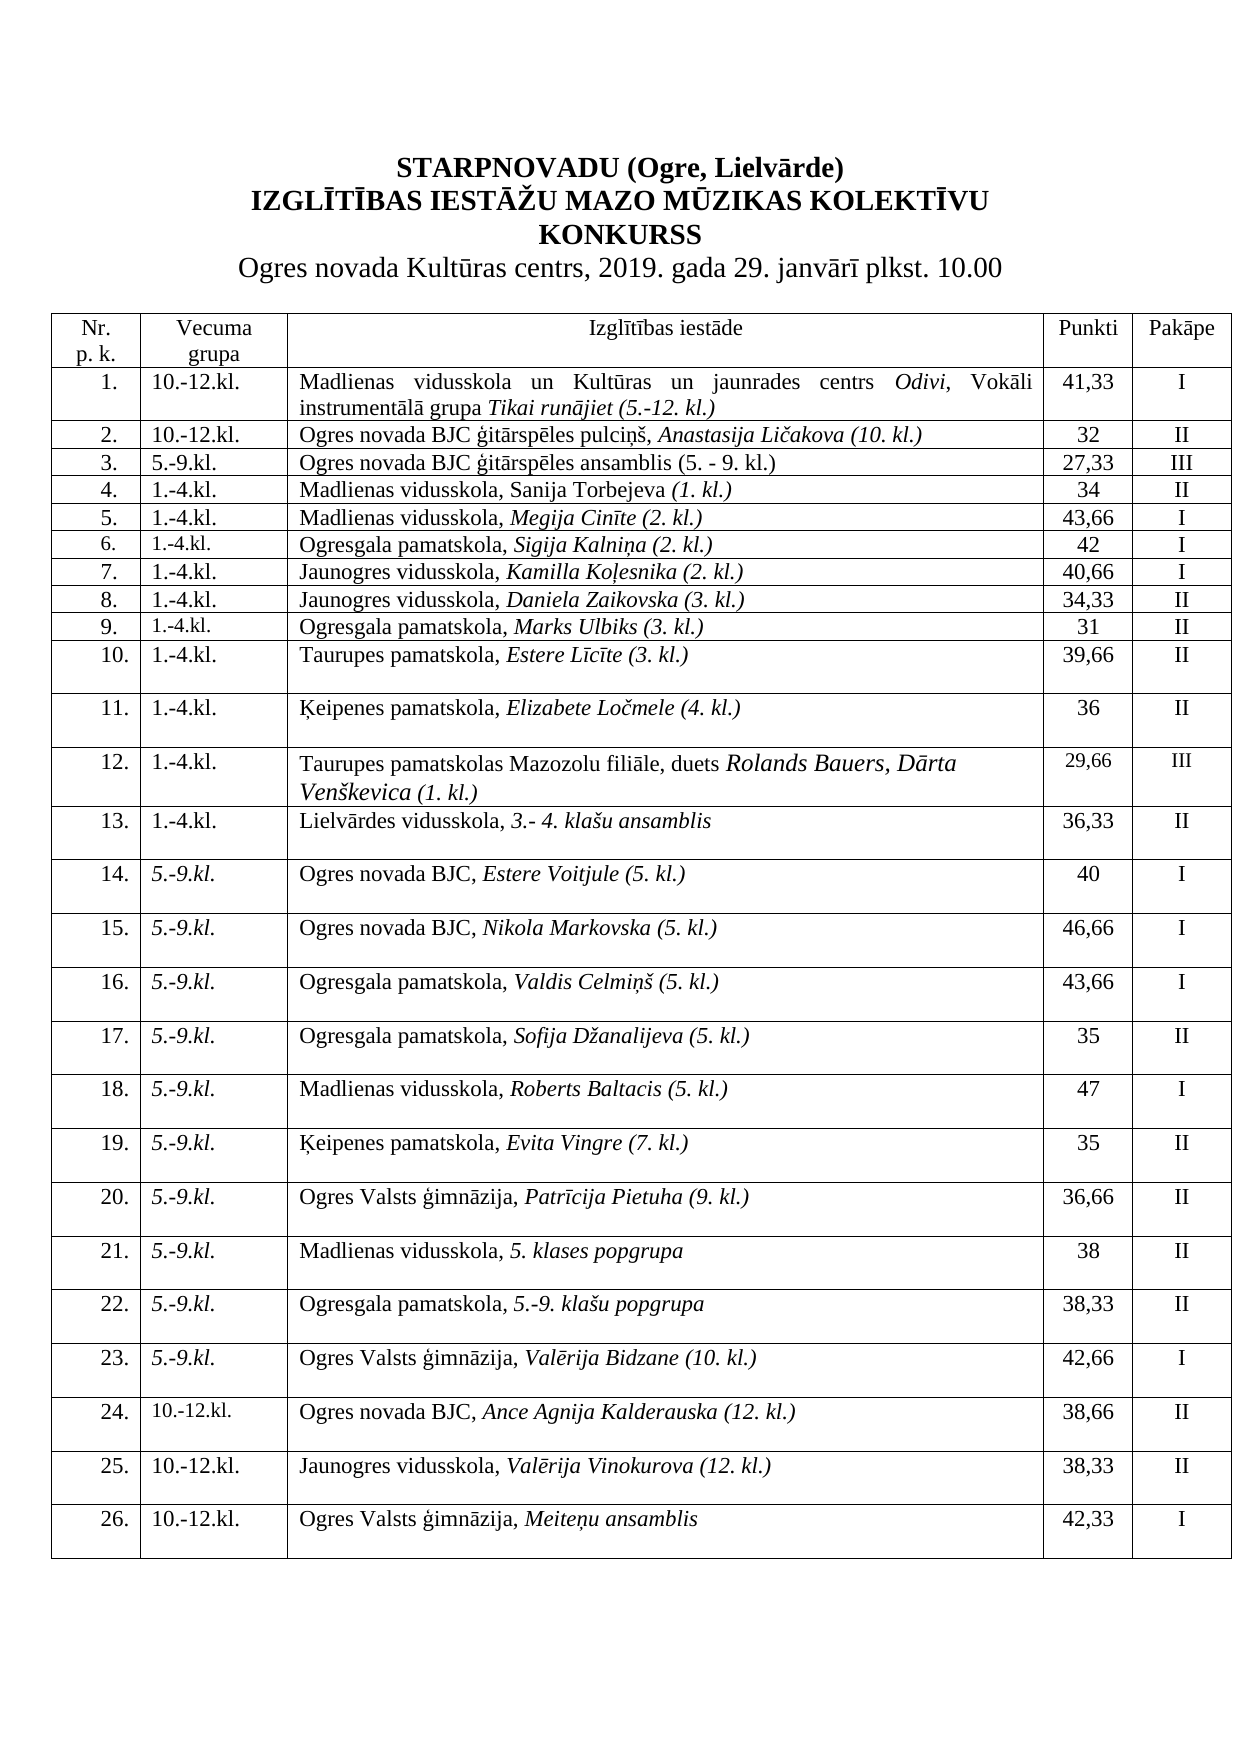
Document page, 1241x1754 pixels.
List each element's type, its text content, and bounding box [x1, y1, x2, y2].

table_cell [52, 1022, 140, 1074]
table_cell I [1133, 1075, 1231, 1128]
table_cell I [1133, 968, 1231, 1021]
table_header Nr. p. k. [52, 314, 140, 367]
table_cell [52, 1505, 140, 1558]
table_cell I [1133, 504, 1231, 530]
table_cell II [1133, 476, 1231, 503]
table_cell 1.-4.kl. [141, 641, 287, 693]
table_cell [52, 641, 140, 693]
table_cell Ogres Valsts ģimnāzija, Meiteņu ansamblis [288, 1505, 1043, 1558]
table_cell 42,33 [1044, 1505, 1132, 1558]
table_cell I [1133, 368, 1231, 420]
table_cell 5.-9.kl. [141, 1129, 287, 1182]
table_cell I [1133, 1505, 1231, 1558]
table_cell I [1133, 860, 1231, 913]
table_cell 1.-4.kl. [141, 613, 287, 639]
table_cell Ogresgala pamatskola, Marks Ulbiks (3. kl.) [288, 613, 1043, 639]
table_cell 1.-4.kl. [141, 476, 287, 503]
table_cell Jaunogres vidusskola, Daniela Zaikovska (3. kl.) [288, 586, 1043, 612]
table_cell II [1133, 1022, 1231, 1074]
table_header Punkti [1044, 314, 1132, 367]
table_cell Madlienas vidusskola, Roberts Baltacis (5. kl.) [288, 1075, 1043, 1128]
table_cell 10.-12.kl. [141, 368, 287, 420]
table_cell II [1133, 807, 1231, 859]
table_cell [52, 449, 140, 475]
table_cell 38,66 [1044, 1398, 1132, 1451]
table_cell 47 [1044, 1075, 1132, 1128]
table_cell 41,33 [1044, 368, 1132, 420]
subtitle IZGLĪTĪBAS IESTĀŽU MAZO MŪZIKAS KOLEKTĪVU KONKURSS [187, 183, 1053, 251]
table_cell Ogres novada BJC, Ance Agnija Kalderauska (12. kl.) [288, 1398, 1043, 1451]
table_cell Madlienas vidusskola, Megija Cinīte (2. kl.) [288, 504, 1043, 530]
table_cell II [1133, 694, 1231, 747]
table_cell Ogresgala pamatskola, Sofija Džanalijeva (5. kl.) [288, 1022, 1043, 1074]
table_cell II [1133, 1398, 1231, 1451]
table_cell 5.-9.kl. [141, 968, 287, 1021]
text Ogres novada Kultūras centrs, 2019. gada 29. janvārī plkst. 10.00 [187, 251, 1053, 284]
table_cell 10.-12.kl. [141, 1398, 287, 1451]
table_cell Ķeipenes pamatskola, Evita Vingre (7. kl.) [288, 1129, 1043, 1182]
table_cell Ogresgala pamatskola, 5.-9. klašu popgrupa [288, 1290, 1043, 1343]
table_cell 5.-9.kl. [141, 1290, 287, 1343]
table_cell II [1133, 1129, 1231, 1182]
table_cell 10.-12.kl. [141, 421, 287, 448]
table_cell 5.-9.kl. [141, 1075, 287, 1128]
subtitle STARPNOVADU (Ogre, Lielvārde) [187, 150, 1053, 183]
table_cell II [1133, 1452, 1231, 1504]
table_cell 29,66 [1044, 748, 1132, 806]
table_cell Taurupes pamatskolas Mazozolu filiāle, duets Rolands Bauers, Dārta Venškevica (1. kl.) [288, 748, 1043, 806]
table_header Pakāpe [1133, 314, 1231, 367]
table_cell Ogresgala pamatskola, Valdis Celmiņš (5. kl.) [288, 968, 1043, 1021]
table_cell 36,33 [1044, 807, 1132, 859]
table_cell Madlienas vidusskola un Kultūras un jaunrades centrs Odivi, Vokāli instrumentālā grupa Tikai runājiet (5.-12. kl.) [288, 368, 1043, 420]
table_cell [52, 504, 140, 530]
table_cell Ogres novada BJC ģitārspēles ansamblis (5. - 9. kl.) [288, 449, 1043, 475]
table_cell II [1133, 641, 1231, 693]
table_cell 38,33 [1044, 1290, 1132, 1343]
table_header Vecuma grupa [141, 314, 287, 367]
table_cell [52, 1183, 140, 1236]
table_cell [52, 914, 140, 967]
table_cell Jaunogres vidusskola, Valērija Vinokurova (12. kl.) [288, 1452, 1043, 1504]
table_cell [52, 586, 140, 612]
table_cell [52, 860, 140, 913]
table_cell 31 [1044, 613, 1132, 639]
table_cell 43,66 [1044, 504, 1132, 530]
table_cell [52, 613, 140, 639]
table_cell III [1133, 449, 1231, 475]
table_cell I [1133, 914, 1231, 967]
table_cell [52, 1344, 140, 1397]
table_cell 5.-9.kl. [141, 914, 287, 967]
table_cell [52, 1398, 140, 1451]
table_cell [52, 421, 140, 448]
table_cell [52, 559, 140, 585]
table_cell 1.-4.kl. [141, 748, 287, 806]
table_cell 38 [1044, 1237, 1132, 1289]
table_cell 42 [1044, 531, 1132, 557]
table_cell II [1133, 1183, 1231, 1236]
table_cell [52, 807, 140, 859]
table_cell 34,33 [1044, 586, 1132, 612]
table_cell Madlienas vidusskola, 5. klases popgrupa [288, 1237, 1043, 1289]
table_cell 10.-12.kl. [141, 1505, 287, 1558]
table_cell Ogres Valsts ģimnāzija, Patrīcija Pietuha (9. kl.) [288, 1183, 1043, 1236]
table_cell Ogres Valsts ģimnāzija, Valērija Bidzane (10. kl.) [288, 1344, 1043, 1397]
table_cell 1.-4.kl. [141, 559, 287, 585]
table_cell 43,66 [1044, 968, 1132, 1021]
table_cell Madlienas vidusskola, Sanija Torbejeva (1. kl.) [288, 476, 1043, 503]
table_cell Jaunogres vidusskola, Kamilla Koļesnika (2. kl.) [288, 559, 1043, 585]
table_cell 27,33 [1044, 449, 1132, 475]
table_cell Ogres novada BJC, Nikola Markovska (5. kl.) [288, 914, 1043, 967]
table_cell I [1133, 559, 1231, 585]
table_cell [52, 1075, 140, 1128]
table_cell 1.-4.kl. [141, 694, 287, 747]
table_cell 5.-9.kl. [141, 860, 287, 913]
table_cell III [1133, 748, 1231, 806]
table_cell [52, 531, 140, 557]
table_cell [52, 694, 140, 747]
table_cell 10.-12.kl. [141, 1452, 287, 1504]
table_cell 5.-9.kl. [141, 1344, 287, 1397]
table_cell Taurupes pamatskola, Estere Līcīte (3. kl.) [288, 641, 1043, 693]
table_cell I [1133, 1344, 1231, 1397]
table_cell 5.-9.kl. [141, 1237, 287, 1289]
table_cell [52, 1290, 140, 1343]
table_cell 32 [1044, 421, 1132, 448]
table_cell 36,66 [1044, 1183, 1132, 1236]
table_cell II [1133, 613, 1231, 639]
table_cell 1.-4.kl. [141, 807, 287, 859]
table_cell 34 [1044, 476, 1132, 503]
table_cell II [1133, 421, 1231, 448]
table_cell Ogresgala pamatskola, Sigija Kalniņa (2. kl.) [288, 531, 1043, 557]
table_cell 5.-9.kl. [141, 449, 287, 475]
table_cell Lielvārdes vidusskola, 3.- 4. klašu ansamblis [288, 807, 1043, 859]
table_cell II [1133, 1290, 1231, 1343]
table_cell [52, 476, 140, 503]
table_cell 35 [1044, 1022, 1132, 1074]
table_cell 36 [1044, 694, 1132, 747]
table_cell 46,66 [1044, 914, 1132, 967]
table_cell 5.-9.kl. [141, 1022, 287, 1074]
table_cell 40 [1044, 860, 1132, 913]
table_cell 39,66 [1044, 641, 1132, 693]
table_cell Ķeipenes pamatskola, Elizabete Ločmele (4. kl.) [288, 694, 1043, 747]
table_cell I [1133, 531, 1231, 557]
table_cell [52, 968, 140, 1021]
table_cell [52, 1452, 140, 1504]
table_cell 1.-4.kl. [141, 586, 287, 612]
table_cell 1.-4.kl. [141, 531, 287, 557]
table_cell 1.-4.kl. [141, 504, 287, 530]
table_cell 38,33 [1044, 1452, 1132, 1504]
table_cell II [1133, 586, 1231, 612]
table_cell 35 [1044, 1129, 1132, 1182]
table_cell 40,66 [1044, 559, 1132, 585]
table_cell Ogres novada BJC ģitārspēles pulciņš, Anastasija Ličakova (10. kl.) [288, 421, 1043, 448]
table_header Izglītības iestāde [288, 314, 1043, 367]
table_cell [52, 1237, 140, 1289]
table_cell 5.-9.kl. [141, 1183, 287, 1236]
table_cell [52, 368, 140, 420]
table_cell II [1133, 1237, 1231, 1289]
table_cell [52, 748, 140, 806]
table_cell Ogres novada BJC, Estere Voitjule (5. kl.) [288, 860, 1043, 913]
table_cell [52, 1129, 140, 1182]
table_cell 42,66 [1044, 1344, 1132, 1397]
